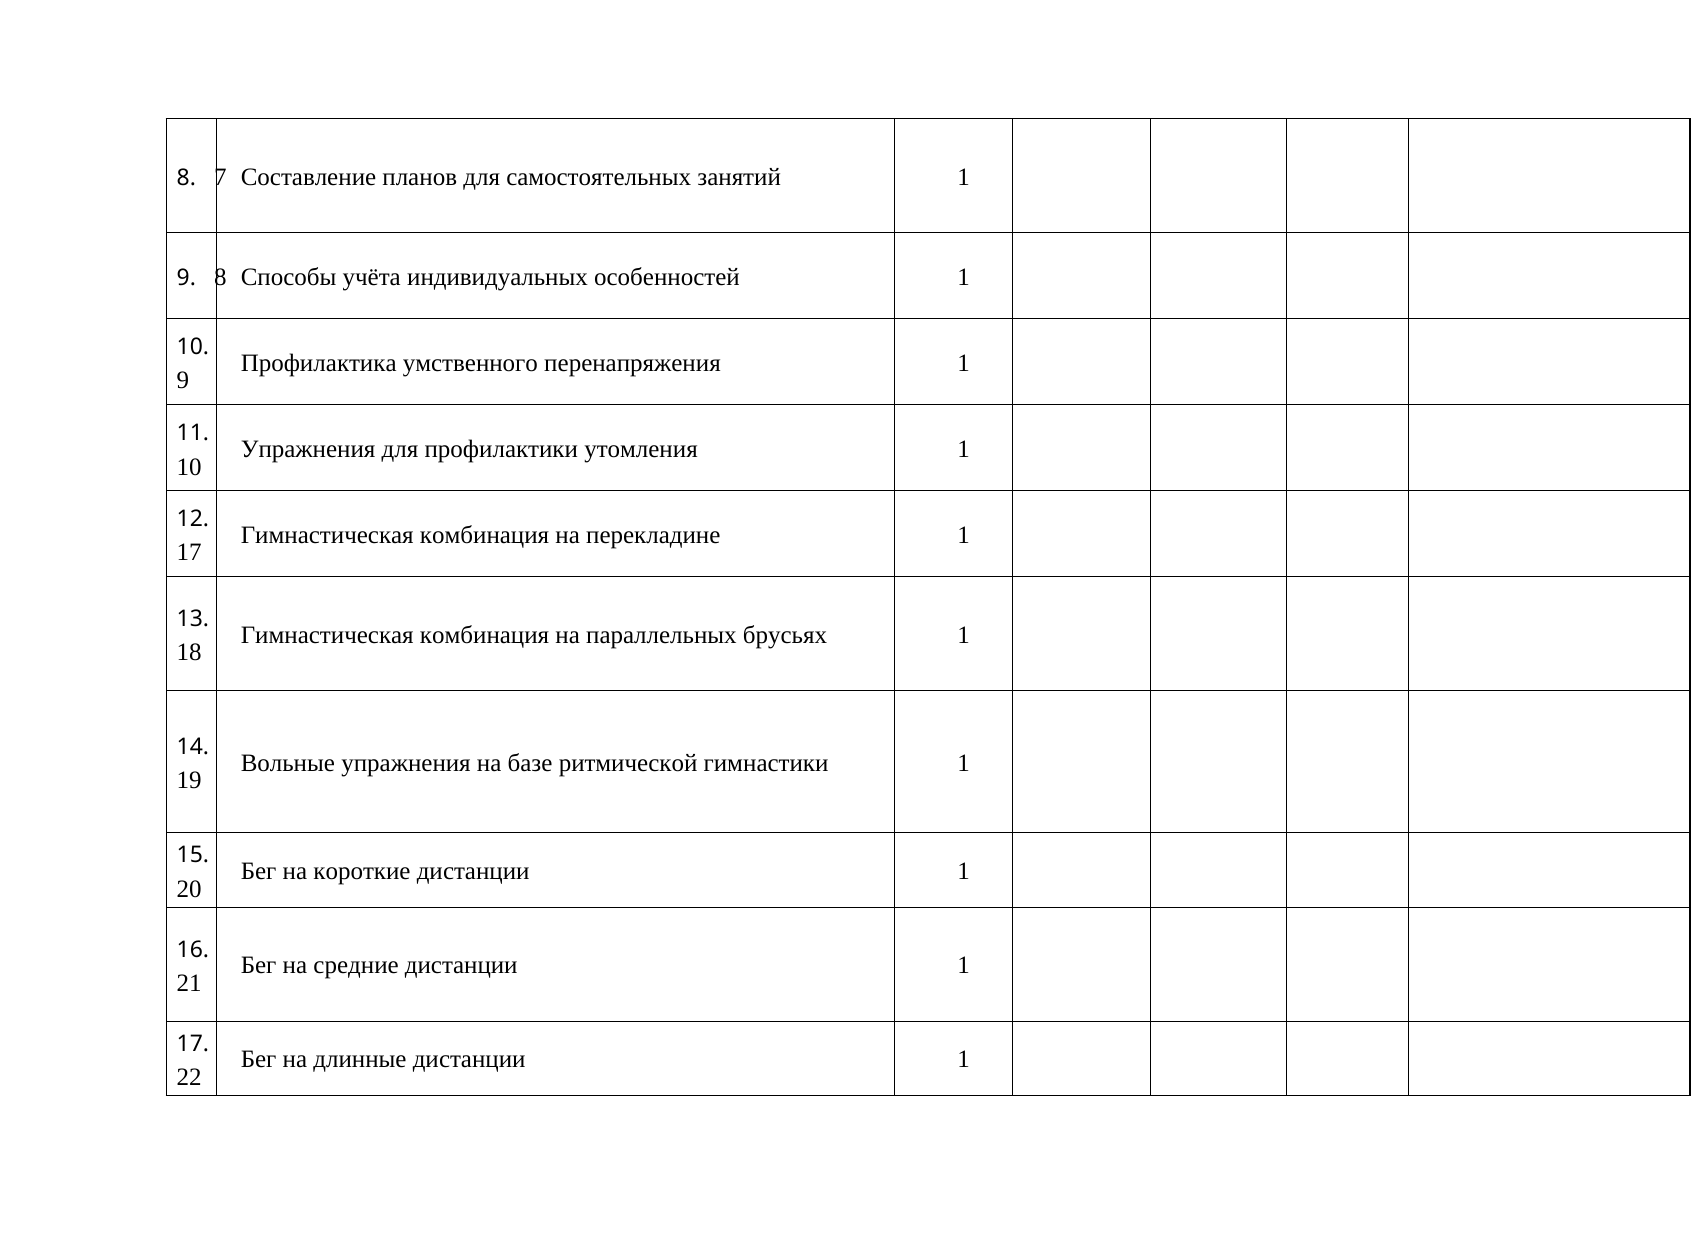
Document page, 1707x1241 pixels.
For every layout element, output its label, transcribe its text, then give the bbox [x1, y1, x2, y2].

table_cell Составление планов для самостоятельных занятий [217, 119, 894, 232]
table_cell Бег на длинные дистанции [217, 1022, 894, 1095]
table_cell [1287, 233, 1408, 318]
table_cell [1151, 405, 1286, 490]
table_cell [1013, 233, 1150, 318]
table_cell 19 [167, 691, 216, 832]
table_cell 9 [167, 319, 216, 404]
table_cell [1287, 119, 1408, 232]
table_cell Бег на короткие дистанции [217, 833, 894, 907]
table_cell [1013, 1022, 1150, 1095]
table_cell [1409, 1022, 1689, 1095]
table_cell [1409, 119, 1689, 232]
table_cell [1409, 405, 1689, 490]
table_cell [1013, 405, 1150, 490]
table_cell [1151, 1022, 1286, 1095]
table_cell [1287, 577, 1408, 690]
table_cell 18 [167, 577, 216, 690]
table_cell [1287, 833, 1408, 907]
table_cell [1013, 119, 1150, 232]
table_cell Бег на средние дистанции [217, 908, 894, 1021]
table_cell Способы учёта индивидуальных особенностей [217, 233, 894, 318]
table_cell 20 [167, 833, 216, 907]
table_cell [1151, 833, 1286, 907]
table_cell 21 [167, 908, 216, 1021]
table_cell 22 [167, 1022, 216, 1095]
table_cell [1409, 577, 1689, 690]
table_cell [1151, 908, 1286, 1021]
table_cell [1013, 491, 1150, 576]
table_cell 1 [895, 1022, 1012, 1095]
table_cell [1151, 233, 1286, 318]
table_cell [1287, 319, 1408, 404]
table_cell [1409, 908, 1689, 1021]
table_cell 7 [167, 119, 216, 232]
table_cell [1151, 577, 1286, 690]
table_cell Профилактика умственного перенапряжения [217, 319, 894, 404]
table_cell [1013, 319, 1150, 404]
table_cell [1409, 691, 1689, 832]
table_cell 8 [167, 233, 216, 318]
table_cell [1151, 491, 1286, 576]
table_cell [1287, 691, 1408, 832]
table_cell Упражнения для профилактики утомления [217, 405, 894, 490]
table_cell [1409, 491, 1689, 576]
table_cell 1 [895, 319, 1012, 404]
table_cell 10 [167, 405, 216, 490]
table_cell 1 [895, 233, 1012, 318]
table_cell Гимнастическая комбинация на параллельных брусьях [217, 577, 894, 690]
table_cell Вольные упражнения на базе ритмической гимнастики [217, 691, 894, 832]
table_cell [1287, 491, 1408, 576]
table_cell 1 [895, 405, 1012, 490]
table_cell [1287, 405, 1408, 490]
table_cell [1151, 691, 1286, 832]
table_cell [1151, 319, 1286, 404]
table_cell [1151, 119, 1286, 232]
table_cell [1013, 908, 1150, 1021]
table_cell Гимнастическая комбинация на перекладине [217, 491, 894, 576]
table_cell [1013, 577, 1150, 690]
table_cell 1 [895, 833, 1012, 907]
table_cell [1013, 833, 1150, 907]
table_cell [1287, 1022, 1408, 1095]
table_cell [1287, 908, 1408, 1021]
table_cell [1409, 833, 1689, 907]
table_cell [1013, 691, 1150, 832]
table_cell [1409, 233, 1689, 318]
table_cell [1409, 319, 1689, 404]
table_cell 1 [895, 491, 1012, 576]
table_cell 1 [895, 119, 1012, 232]
table_cell 1 [895, 908, 1012, 1021]
table_cell 1 [895, 577, 1012, 690]
table_cell 17 [167, 491, 216, 576]
table_cell 1 [895, 691, 1012, 832]
